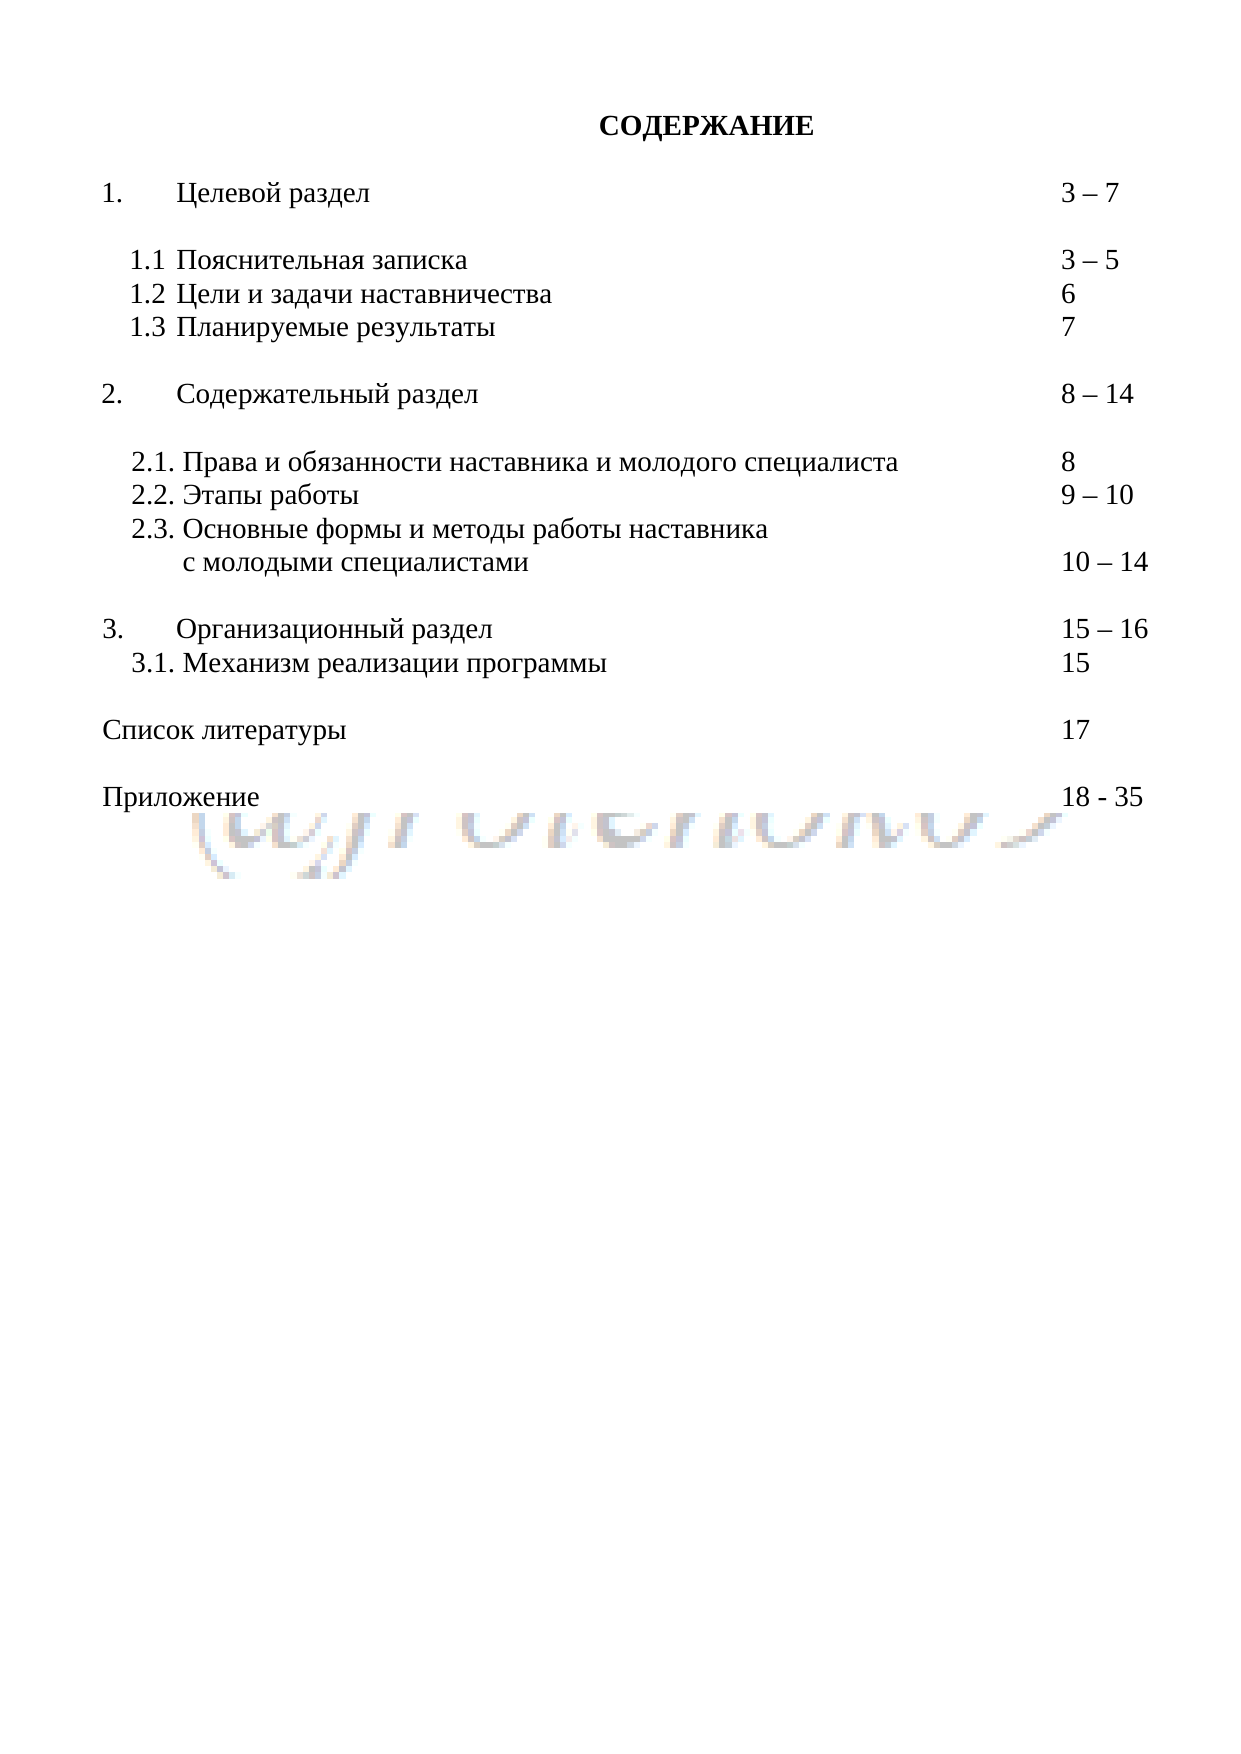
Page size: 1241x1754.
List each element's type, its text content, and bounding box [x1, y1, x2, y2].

text с молодыми специалистами 10 – 14 [102, 544, 1166, 578]
picture [101, 664, 1167, 1002]
list Пояснительная записка 3 – 5 [129, 242, 1166, 276]
text Приложение 18 - 35 [102, 779, 1166, 813]
text Список литературы 17 [102, 712, 1166, 746]
list Планируемые результаты 7 [129, 309, 1166, 343]
list Цели и задачи наставничества 6 [129, 276, 1166, 309]
text 3. Организационный раздел 15 – 16 [102, 611, 1166, 645]
text 2.3. Основные формы и методы работы наставника [102, 511, 1166, 544]
list Целевой раздел 3 – 7 [101, 175, 1166, 209]
text 3.1. Механизм реализации программы 15 [102, 645, 1166, 678]
text 2.1. Права и обязанности наставника и молодого специалиста 8 [102, 444, 1166, 477]
text СОДЕРЖАНИЕ [176, 108, 1166, 142]
list Содержательный раздел 8 – 14 [101, 377, 1166, 410]
text 2.2. Этапы работы 9 – 10 [102, 477, 1166, 511]
